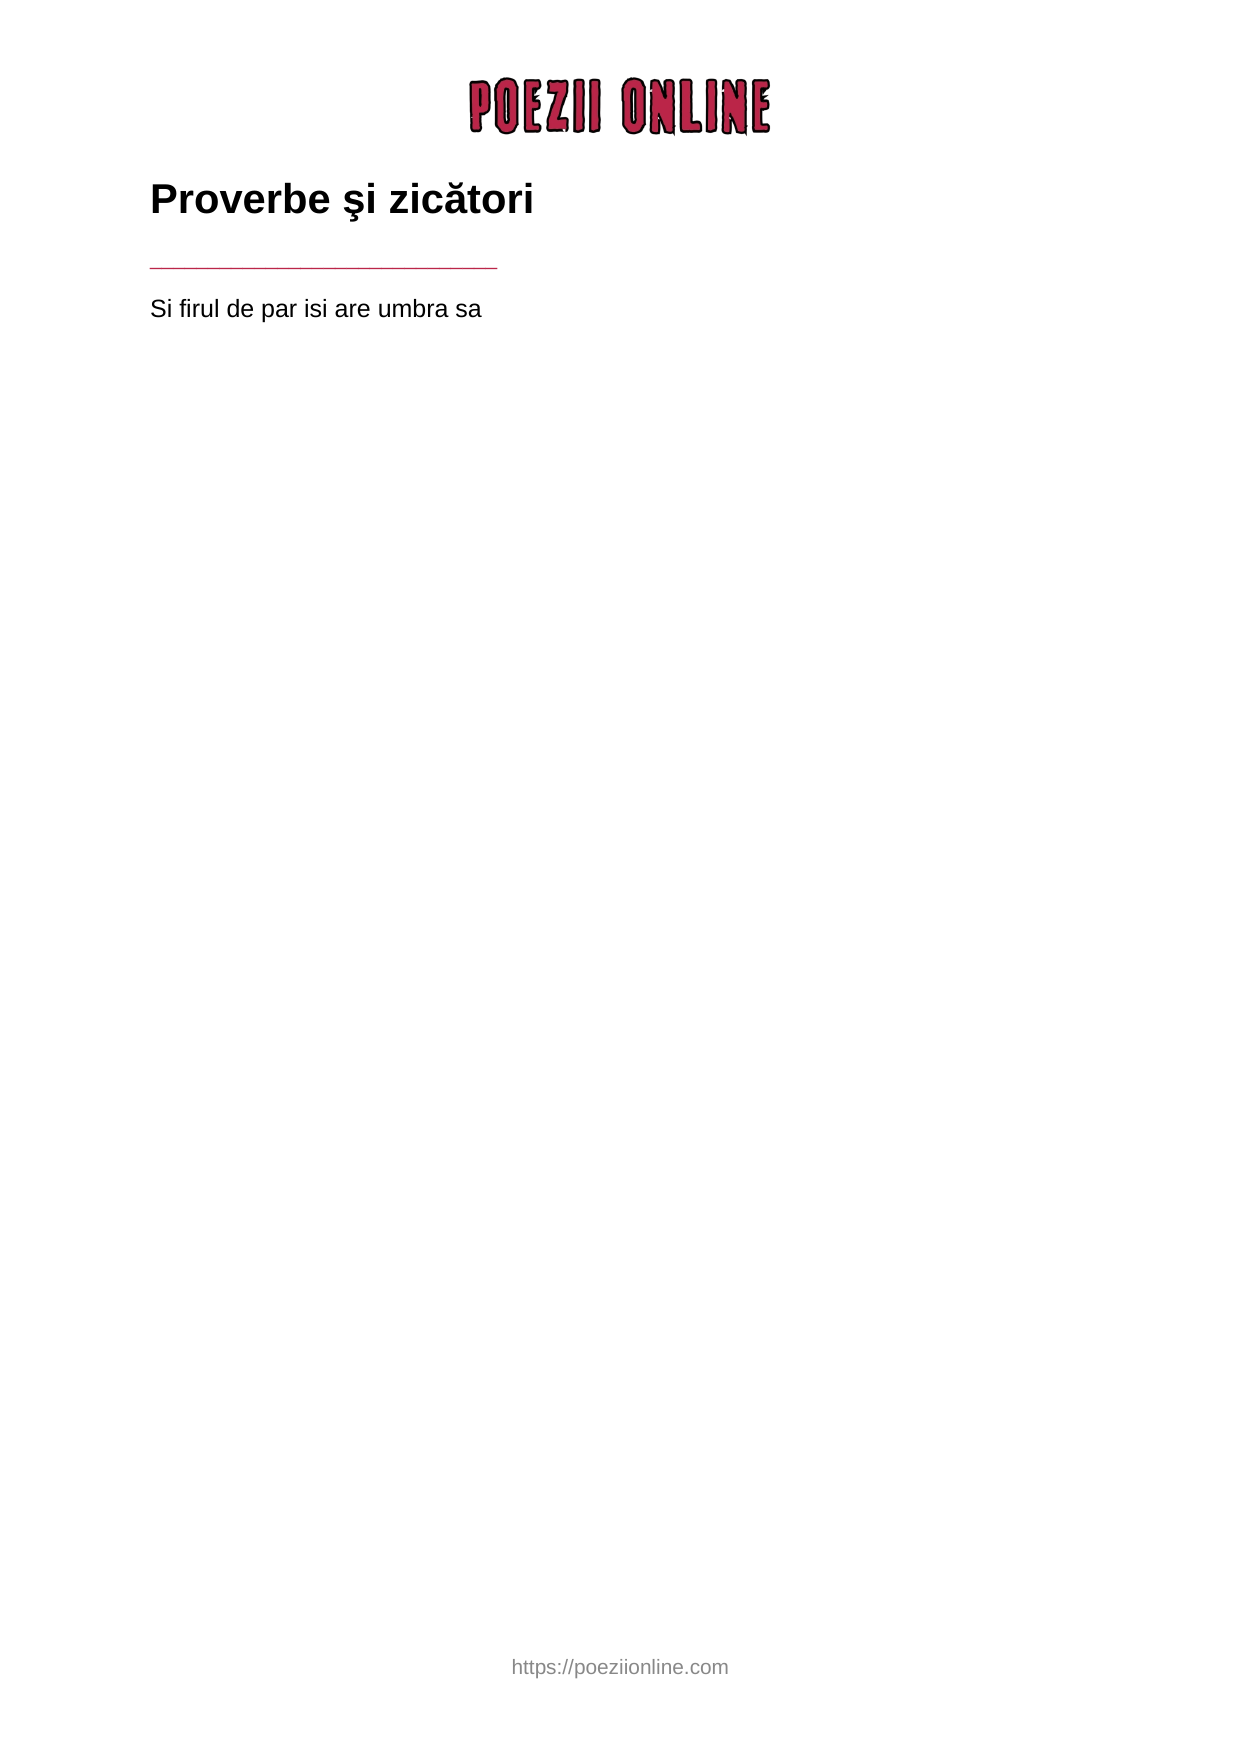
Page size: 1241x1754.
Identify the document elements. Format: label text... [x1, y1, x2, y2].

text Si firul de par isi are umbra sa [150, 294, 1090, 322]
text Proverbe şi zicători [150, 174, 1090, 222]
text ______________________________ [150, 246, 1090, 270]
picture [463, 74, 777, 138]
